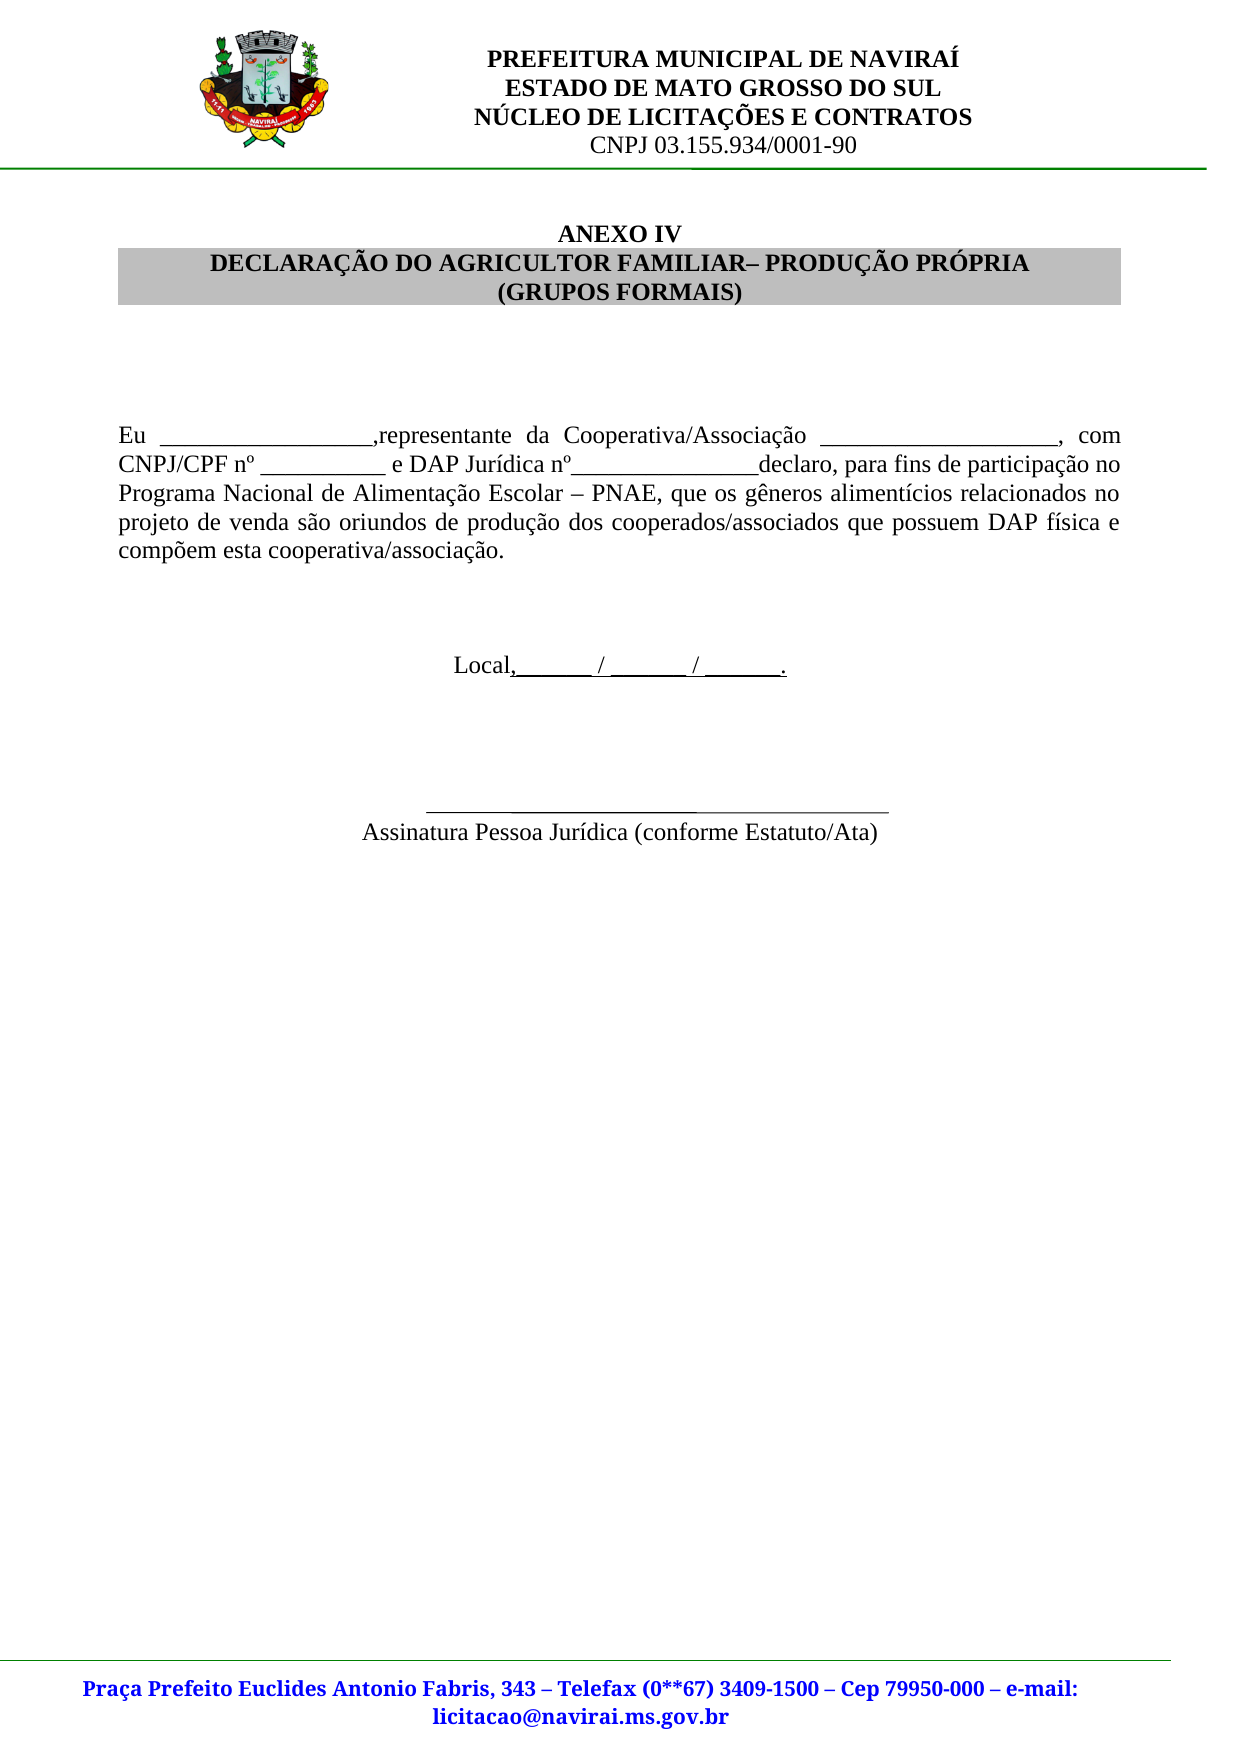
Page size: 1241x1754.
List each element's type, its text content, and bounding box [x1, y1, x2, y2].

text DECLARAÇÃO DO AGRICULTOR FAMILIAR– PRODUÇÃO PRÓPRIA [118, 248, 1121, 277]
text (GRUPOS FORMAIS) [118, 277, 1121, 305]
text Eu _________________,representante da Cooperativa/Associação ___________________, com CNPJ/CPF nº __________ e DAP Jurídica nº_______________declaro, para fins de participação no Programa Nacional de Alimentação Escolar – PNAE, que os gêneros alimentícios relacionados no projeto de venda são oriundos de produção dos cooperados/associados que possuem DAP física e compõem esta cooperativa/associação. [118, 420, 1121, 564]
text Assinatura Pessoa Jurídica (conforme Estatuto/Ata) [118, 795, 1121, 846]
text Local,______ / ______ / ______. [118, 651, 1121, 679]
text ANEXO IV [118, 219, 1121, 248]
picture [199, 30, 329, 148]
